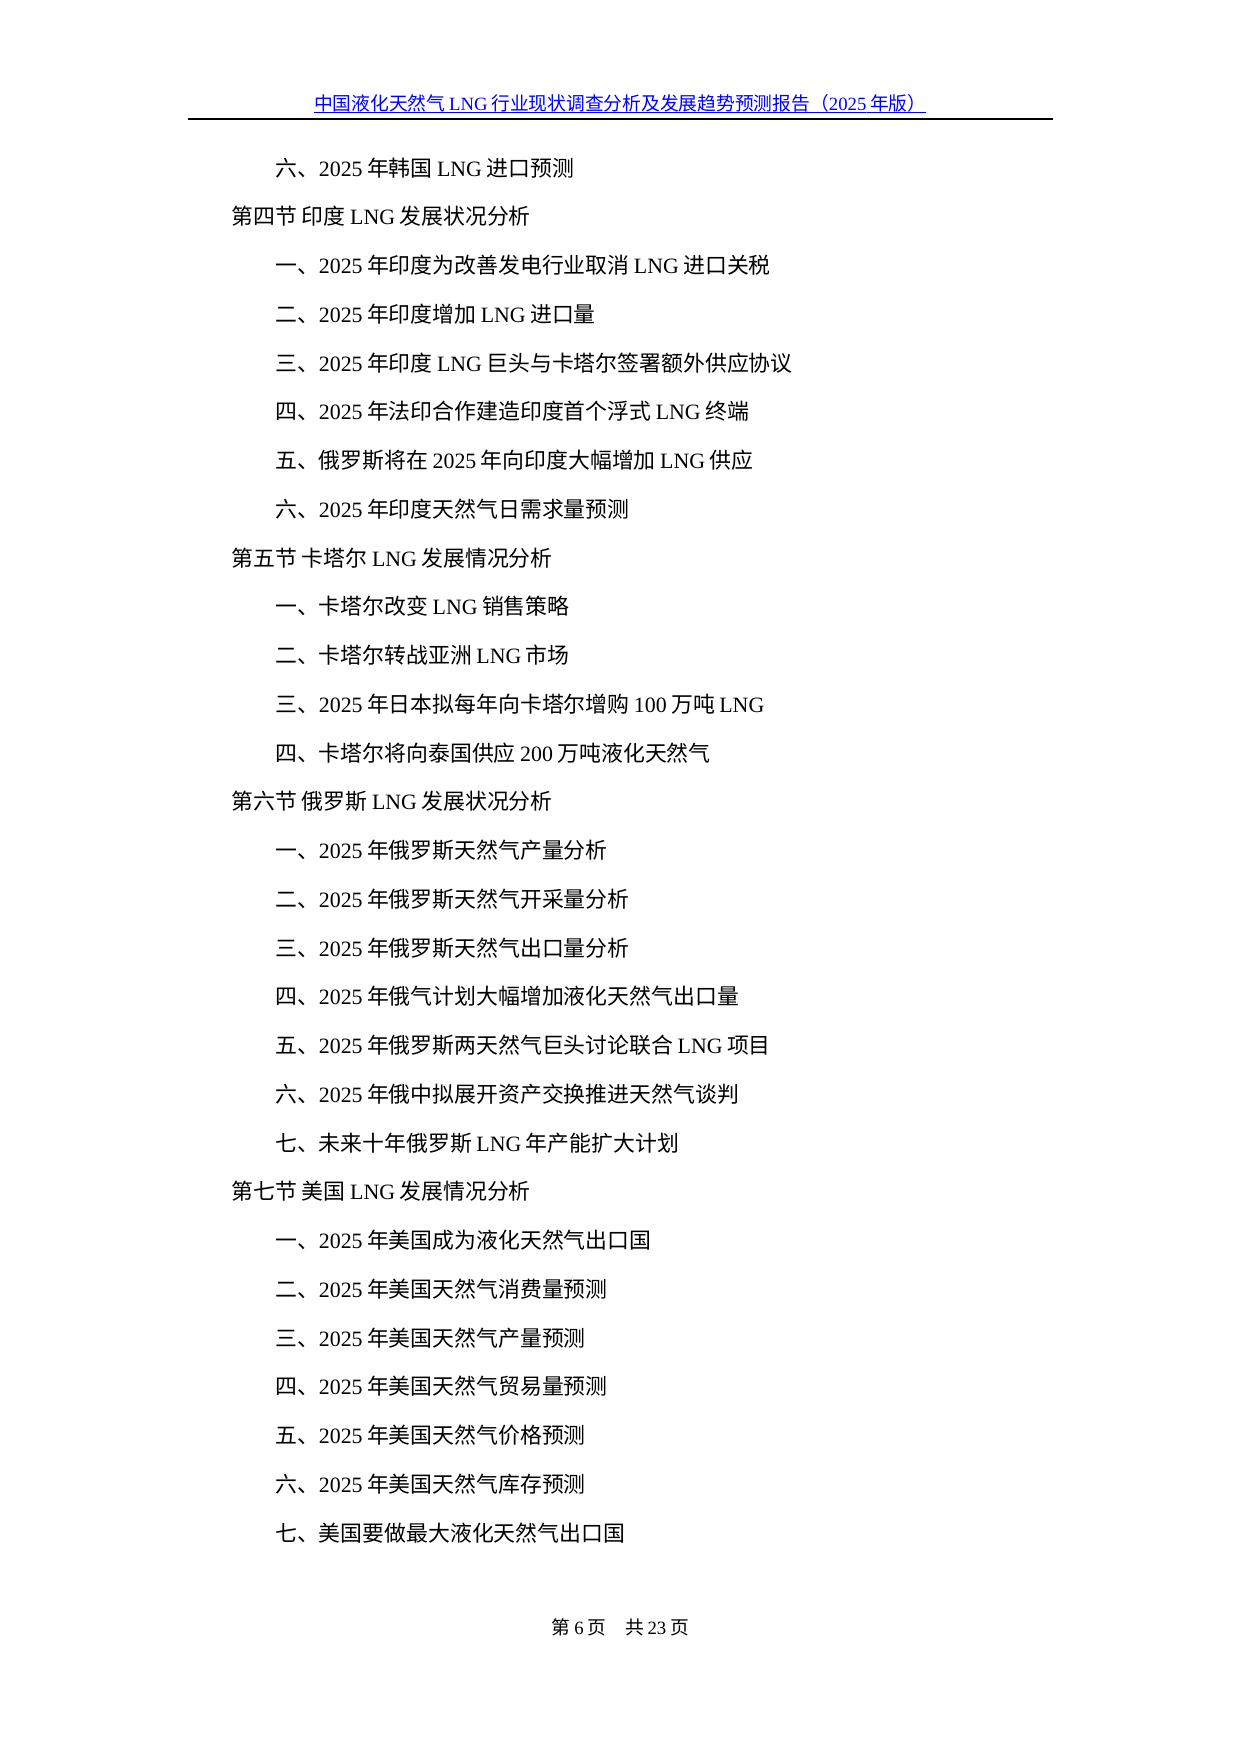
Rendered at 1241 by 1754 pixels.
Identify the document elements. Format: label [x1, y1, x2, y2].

text [187, 150, 1053, 1548]
